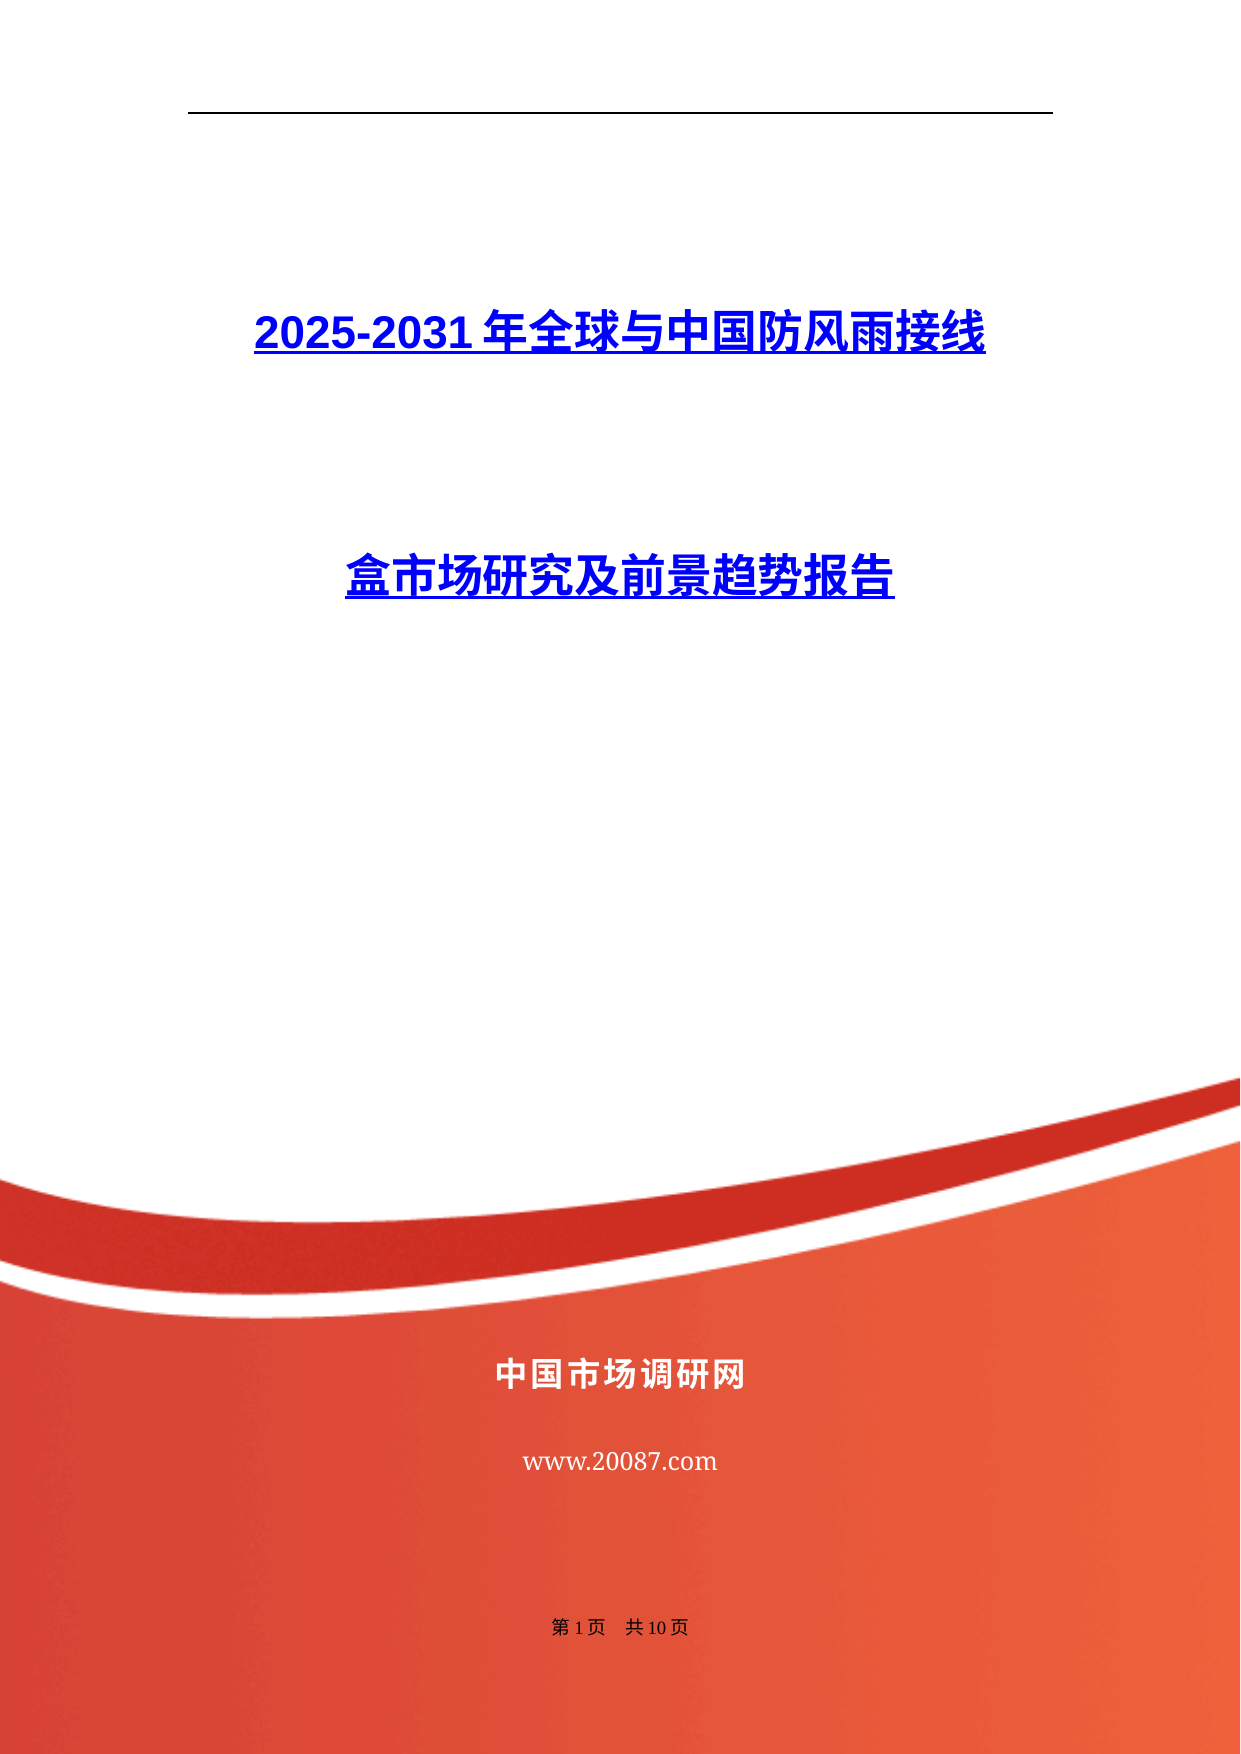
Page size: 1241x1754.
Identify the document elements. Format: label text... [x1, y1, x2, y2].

subtitle 中国市场调研网 [187, 1339, 1053, 1404]
text www.20087.com [187, 1428, 1053, 1493]
picture [0, 1006, 1241, 1754]
table_header 2025-2031年全球与中国防风雨接线盒市场研究及前景趋势报告 [188, 207, 1053, 773]
